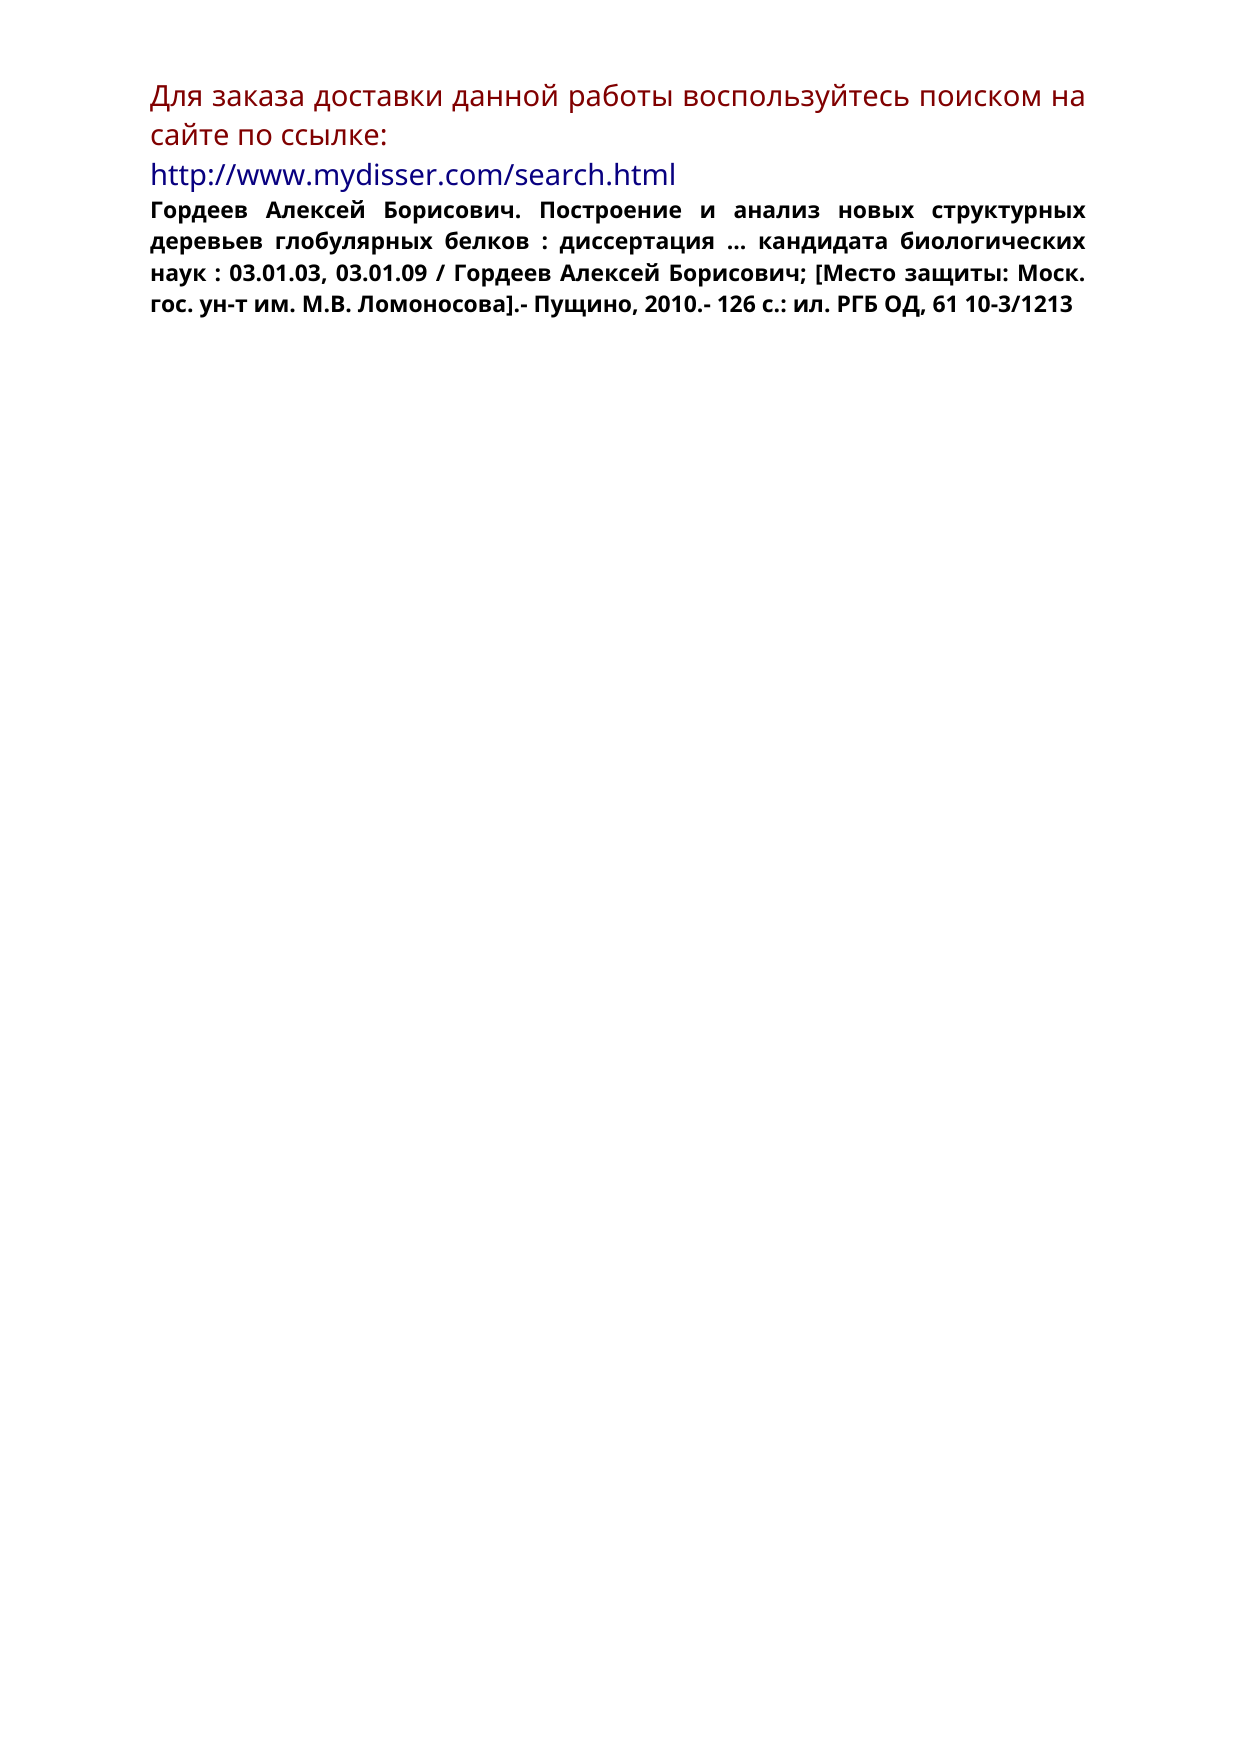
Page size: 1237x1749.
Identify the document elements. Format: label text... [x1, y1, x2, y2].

text Гордеев Алексей Борисович. Построение и анализ новых структурных деревьев глобулярных белков : диссертация ... кандидата биологических наук : 03.01.03, 03.01.09 / Гордеев Алексей Борисович; [Место защиты: Моск. гос. ун-т им. М.В. Ломоносова].- Пущино, 2010.- 126 с.: ил. РГБ ОД, 61 10-3/1213 [150, 194, 1086, 319]
